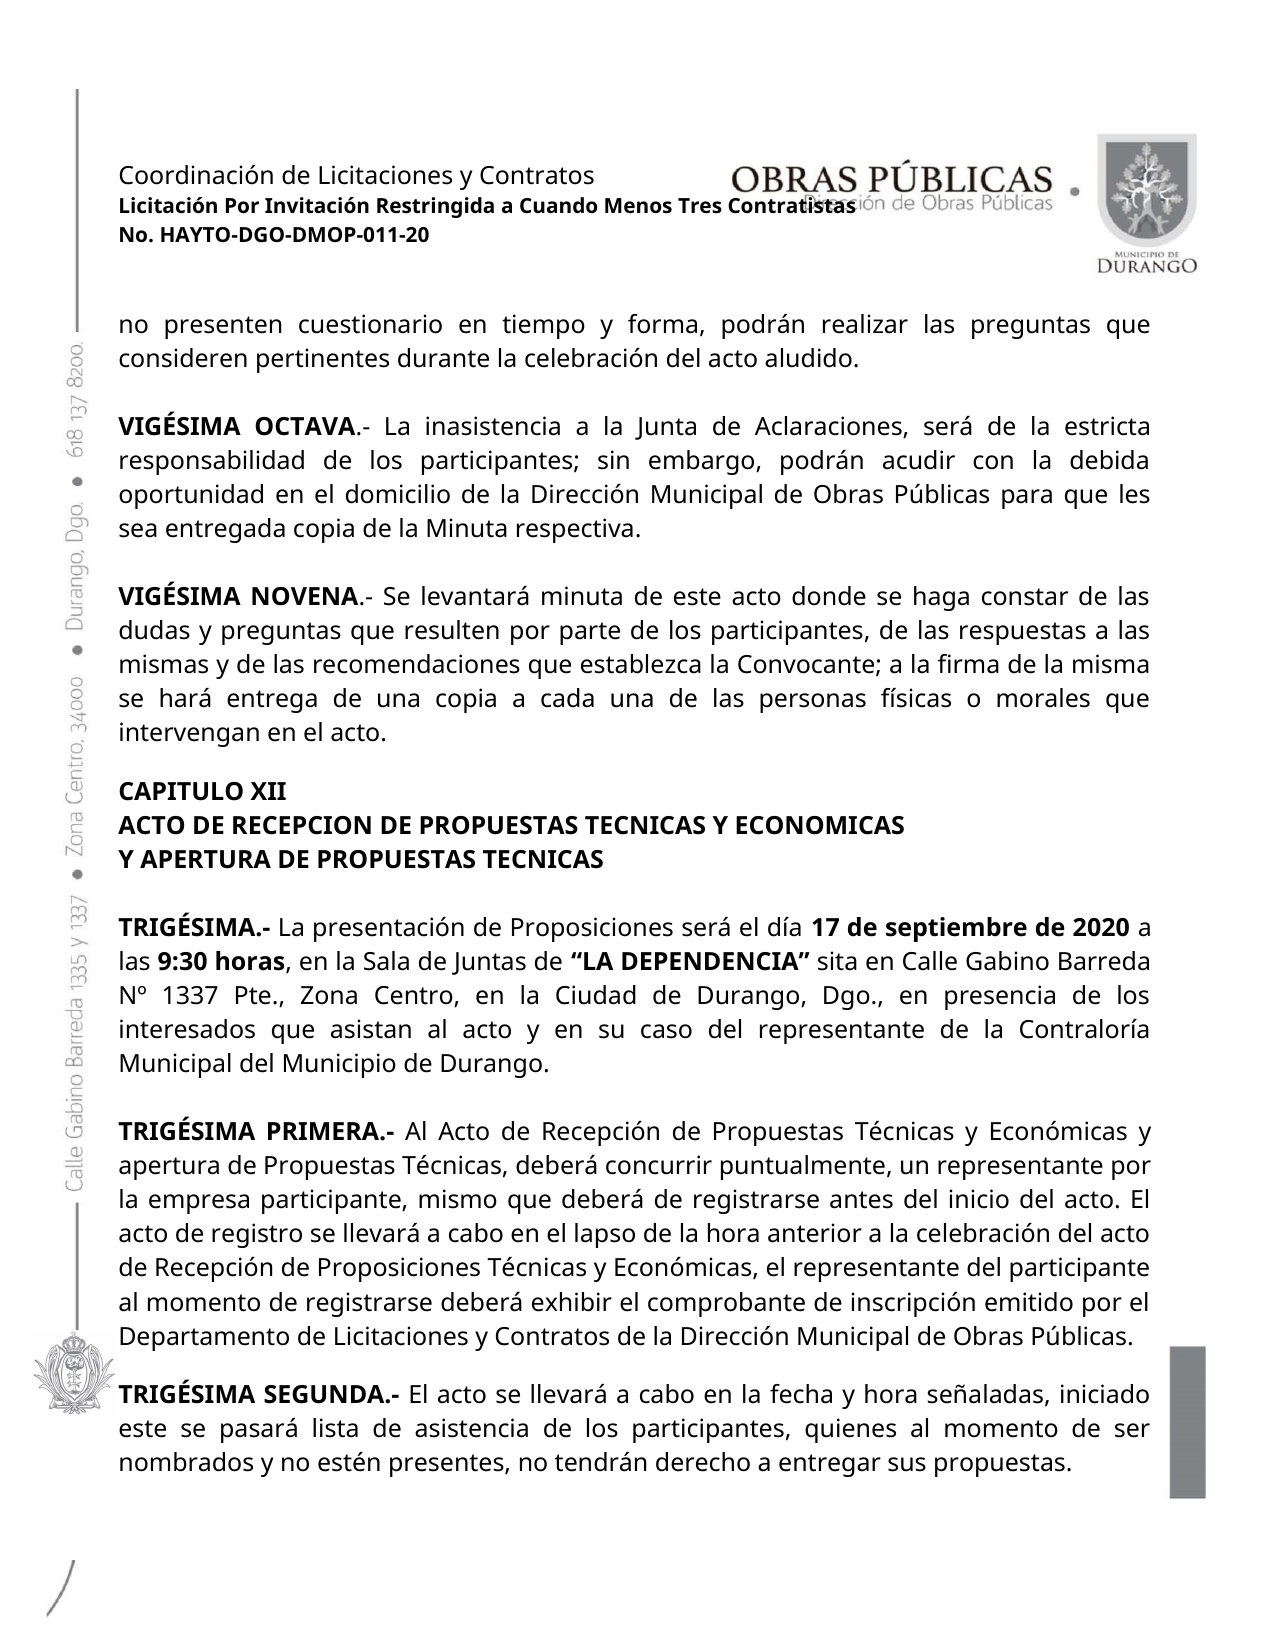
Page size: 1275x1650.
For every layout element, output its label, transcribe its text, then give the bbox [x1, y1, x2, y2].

text TRIGÉSIMA PRIMERA.- Al Acto de Recepción de Propuestas Técnicas y Económicas y apertura de Propuestas Técnicas, deberá concurrir puntualmente, un representante por la empresa participante, mismo que deberá de registrarse antes del inicio del acto. El acto de registro se llevará a cabo en el lapso de la hora anterior a la celebración del acto de Recepción de Proposiciones Técnicas y Económicas, el representante del participante al momento de registrarse deberá exhibir el comprobante de inscripción emitido por el Departamento de Licitaciones y Contratos de la Dirección Municipal de Obras Públicas. [118, 1114, 1152, 1352]
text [118, 306, 1152, 374]
text TRIGÉSIMA.- La presentación de Proposiciones será el día 17 de septiembre de 2020 a las 9:30 horas, en de Juntas de “” sita en Calle Gabino Barreda Nº 1337 Pte., Zona Centro, en de Durango, Dgo., en presencia de los interesados que asistan al acto y en su caso del representante de del Municipio de Durango. [118, 909, 1152, 1080]
text CAPITULO XII [118, 773, 1152, 807]
text ACTO DE RECEPCION DE PROPUESTAS TECNICAS Y ECONOMICAS [118, 807, 1152, 841]
picture [31, 89, 1206, 1650]
text VIGÉSIMA OCTAVA.- La inasistencia a de Aclaraciones, será de la estricta responsabilidad de los participantes; sin embargo, podrán acudir con la debida oportunidad en el domicilio de la Dirección Municipal de Obras Públicas para que les sea entregada copia de respectiva. [118, 408, 1152, 545]
text TRIGÉSIMA SEGUNDA.- El acto se llevará a cabo en la fecha y hora señaladas, iniciado este se pasará lista de asistencia de los participantes, quienes al momento de ser nombrados y no estén presentes, no tendrán derecho a entregar sus propuestas. [118, 1376, 1152, 1478]
text VIGÉSIMA NOVENA.- Se levantará minuta de este acto donde se haga constar de las dudas y preguntas que resulten por parte de los participantes, de las respuestas a las mismas y de las recomendaciones que establezca ; a la firma de la misma se hará entrega de una copia a cada una de las personas físicas o morales que intervengan en el acto. [118, 579, 1152, 749]
text Y APERTURA DE PROPUESTAS TECNICAS [118, 841, 1152, 875]
